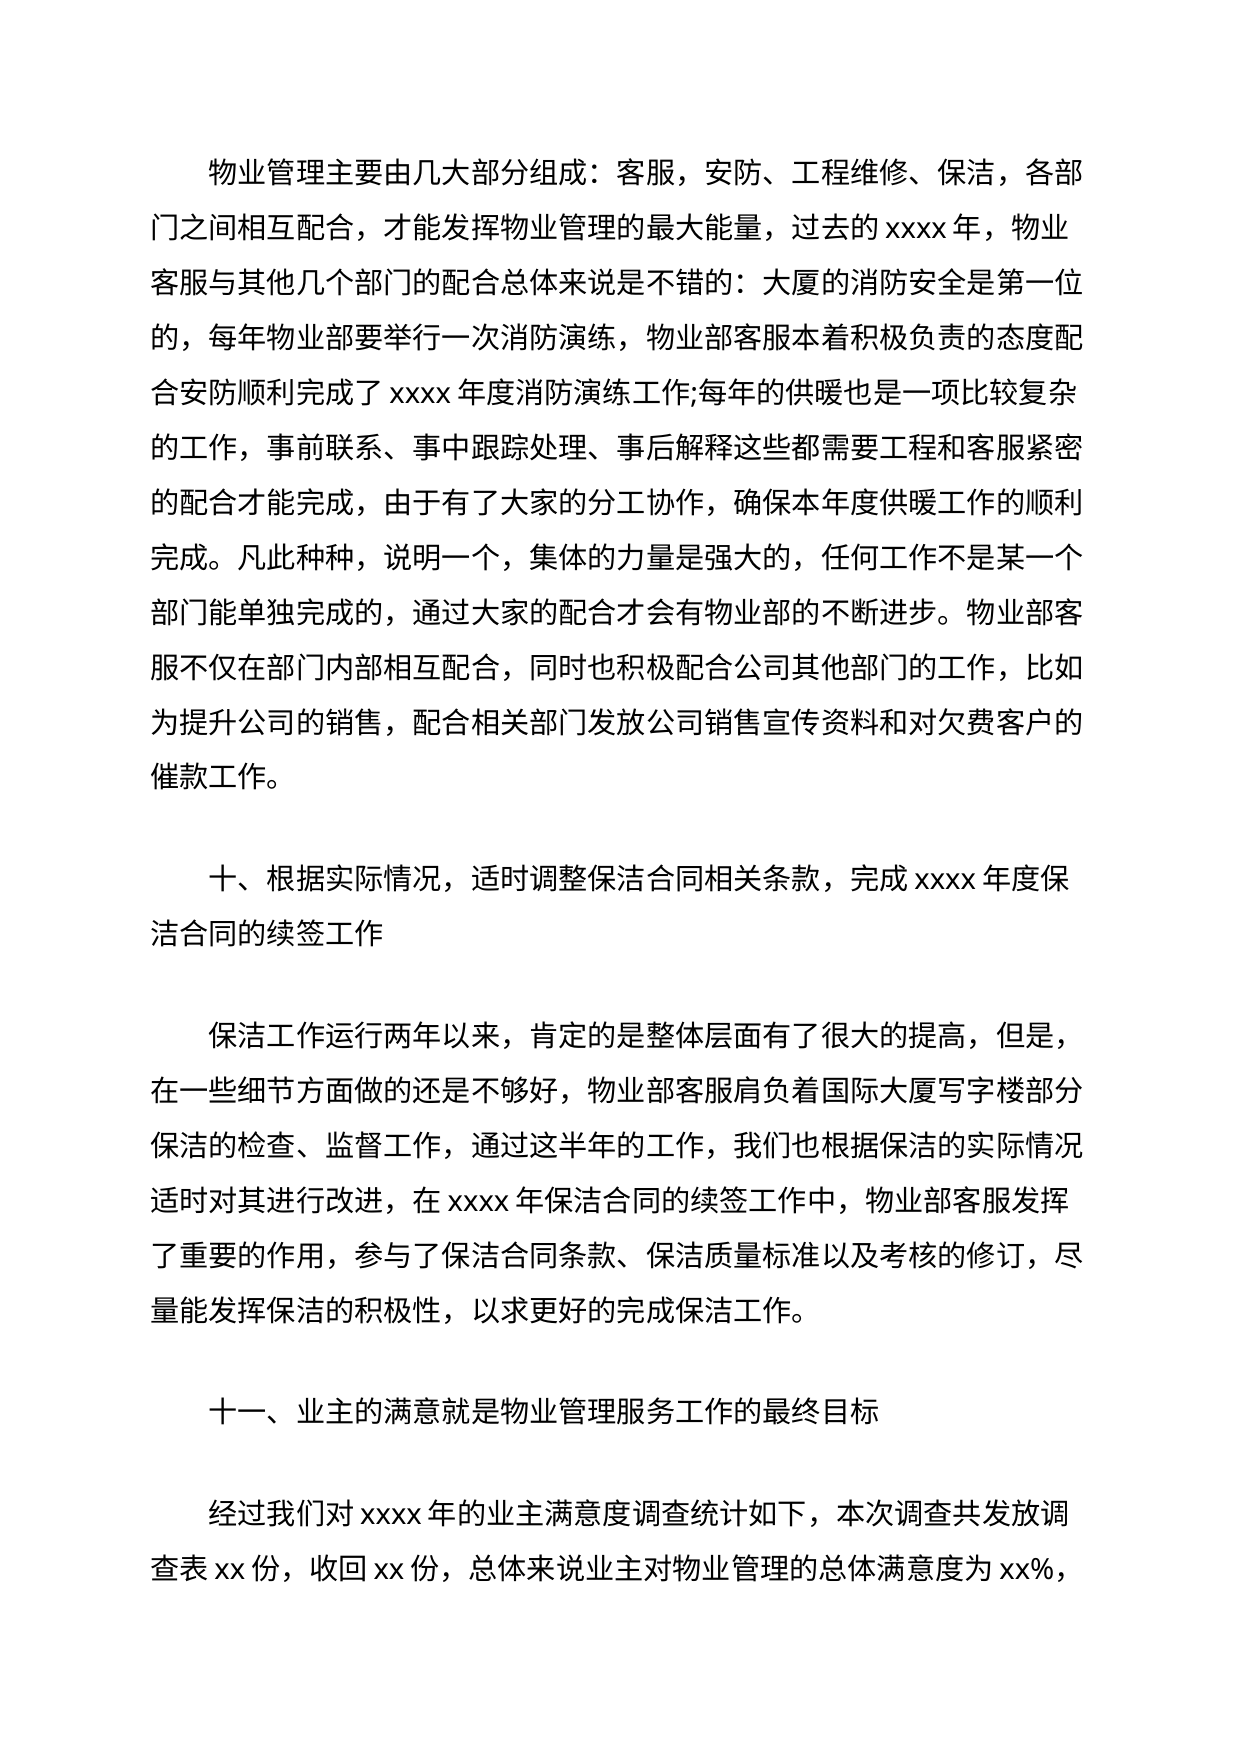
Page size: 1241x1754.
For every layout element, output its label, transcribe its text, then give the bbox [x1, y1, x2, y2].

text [150, 1491, 1090, 1588]
text 十一、业主的满意就是物业管理服务工作的最终目标 [150, 1389, 1090, 1431]
text 物业管理主要由几大部分组成：客服，安防、工程维修、保洁，各部门之间相互配合，才能发挥物业管理的最大能量，过去的xxxx年，物业客服与其他几个部门的配合总体来说是不错的：大厦的消防安全是第一位的，每年物业部要举行一次消防演练，物业部客服本着积极负责的态度配合安防顺利完成了xxxx年度消防演练工作;每年的供暖也是一项比较复杂的工作，事前联系、事中跟踪处理、事后解释这些都需要工程和客服紧密的配合才能完成，由于有了大家的分工协作，确保本年度供暖工作的顺利完成。凡此种种，说明一个，集体的力量是强大的，任何工作不是某一个部门能单独完成的，通过大家的配合才会有物业部的不断进步。物业部客服不仅在部门内部相互配合，同时也积极配合公司其他部门的工作，比如为提升公司的销售，配合相关部门发放公司销售宣传资料和对欠费客户的催款工作。 [150, 150, 1090, 796]
text 保洁工作运行两年以来，肯定的是整体层面有了很大的提高，但是，在一些细节方面做的还是不够好，物业部客服肩负着国际大厦写字楼部分保洁的检查、监督工作，通过这半年的工作，我们也根据保洁的实际情况适时对其进行改进，在xxxx年保洁合同的续签工作中，物业部客服发挥了重要的作用，参与了保洁合同条款、保洁质量标准以及考核的修订，尽量能发挥保洁的积极性，以求更好的完成保洁工作。 [150, 1013, 1090, 1329]
text 十、根据实际情况，适时调整保洁合同相关条款，完成xxxx年度保洁合同的续签工作 [150, 856, 1090, 953]
